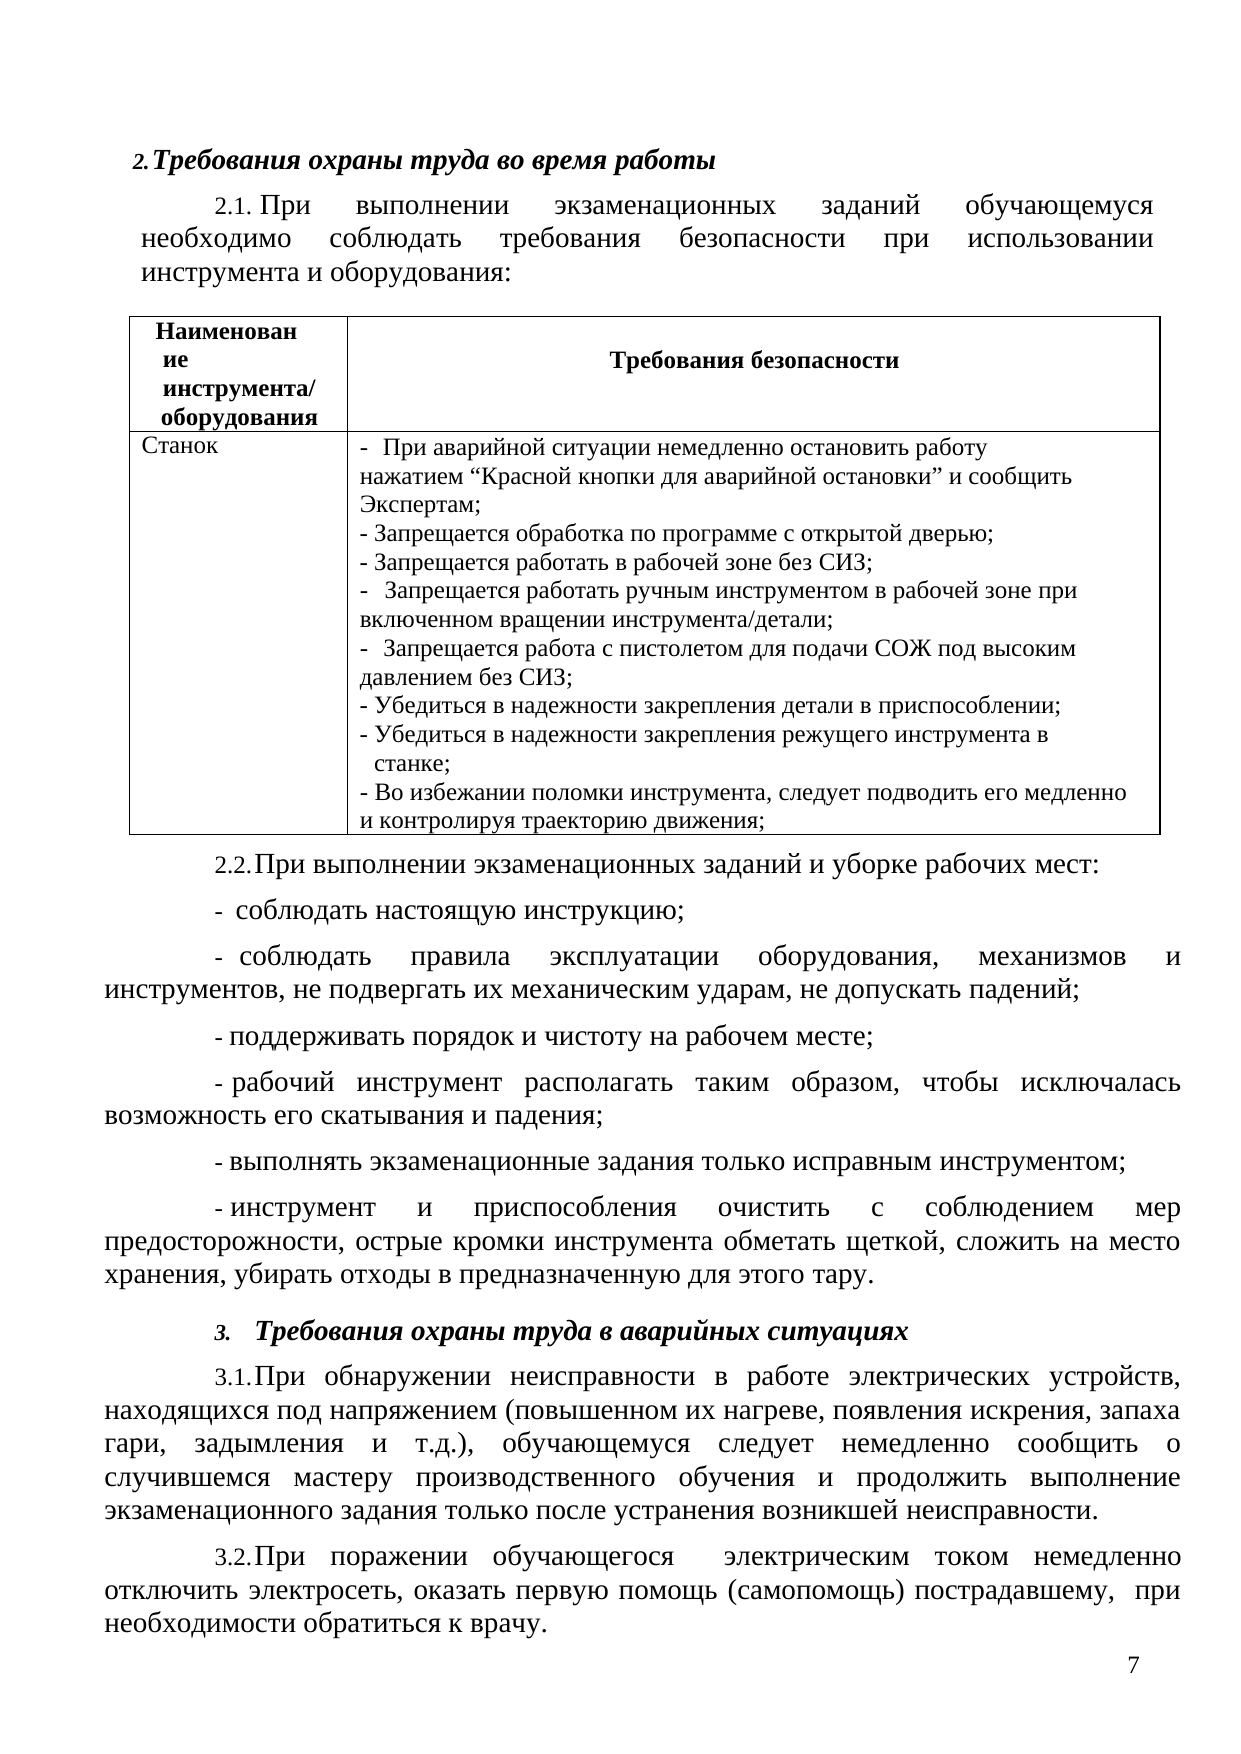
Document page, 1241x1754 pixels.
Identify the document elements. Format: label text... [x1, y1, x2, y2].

list соблюдать настоящую инструкцию; [104, 892, 1182, 926]
table_header Наименование инструмента/ оборудования [130, 317, 347, 431]
list рабочий инструмент располагать таким образом, чтобы исключалась возможность его скатывания и падения; [104, 1064, 1182, 1131]
subtitle Требования охраны труда во время работы [133, 142, 1166, 176]
list инструмент и приспособления очистить с соблюдением мер предосторожности, острые кромки инструмента обметать щеткой, сложить на место хранения, убирать отходы в предназначенную для этого тару. [104, 1189, 1182, 1290]
list поддерживать порядок и чистоту на рабочем месте; [104, 1018, 1182, 1051]
subtitle Требования охраны труда в аварийных ситуациях [104, 1313, 1182, 1347]
table_cell Станок [130, 432, 347, 834]
list соблюдать правила эксплуатации оборудования, механизмов и инструментов, не подвергать их механическим ударам, не допускать падений; [104, 938, 1182, 1005]
list При поражении обучающегося электрическим током немедленно отключить электросеть, оказать первую помощь (самопомощь) пострадавшему, при необходимости обратиться к врачу. [104, 1538, 1182, 1639]
table_header Требования безопасности [348, 317, 1159, 431]
list выполнять экзаменационные задания только исправным инструментом; [104, 1143, 1182, 1177]
table_cell При аварийной ситуации немедленно остановить работу нажатием “Красной кнопки для аварийной остановки” и сообщить Экспертам; Запрещается обработка по программе с открытой дверью; Запрещается работать в рабочей зоне без СИЗ; Запрещается работать ручным инструментом в рабочей зоне при включенном вращении инструмента/детали; Запрещается работа с пистолетом для подачи СОЖ под высоким давлением без СИЗ; Убедиться в надежности закрепления детали в приспособлении; Убедиться в надежности закрепления режущего инструмента в станке; Во избежании поломки инструмента, следует подводить его медленно и контролируя траекторию движения; [348, 432, 1159, 834]
list При выполнении экзаменационных заданий и уборке рабочих мест: [104, 846, 1182, 879]
list При выполнении экзаменационных заданий обучающемуся необходимо соблюдать требования безопасности при использовании инструмента и оборудования: [141, 187, 1154, 287]
list При обнаружении неисправности в работе электрических устройств, находящихся под напряжением (повышенном их нагреве, появления искрения, запаха гари, задымления и т.д.), обучающемуся следует немедленно сообщить о случившемся мастеру производственного обучения и продолжить выполнение экзаменационного задания только после устранения возникшей неисправности. [104, 1358, 1182, 1526]
